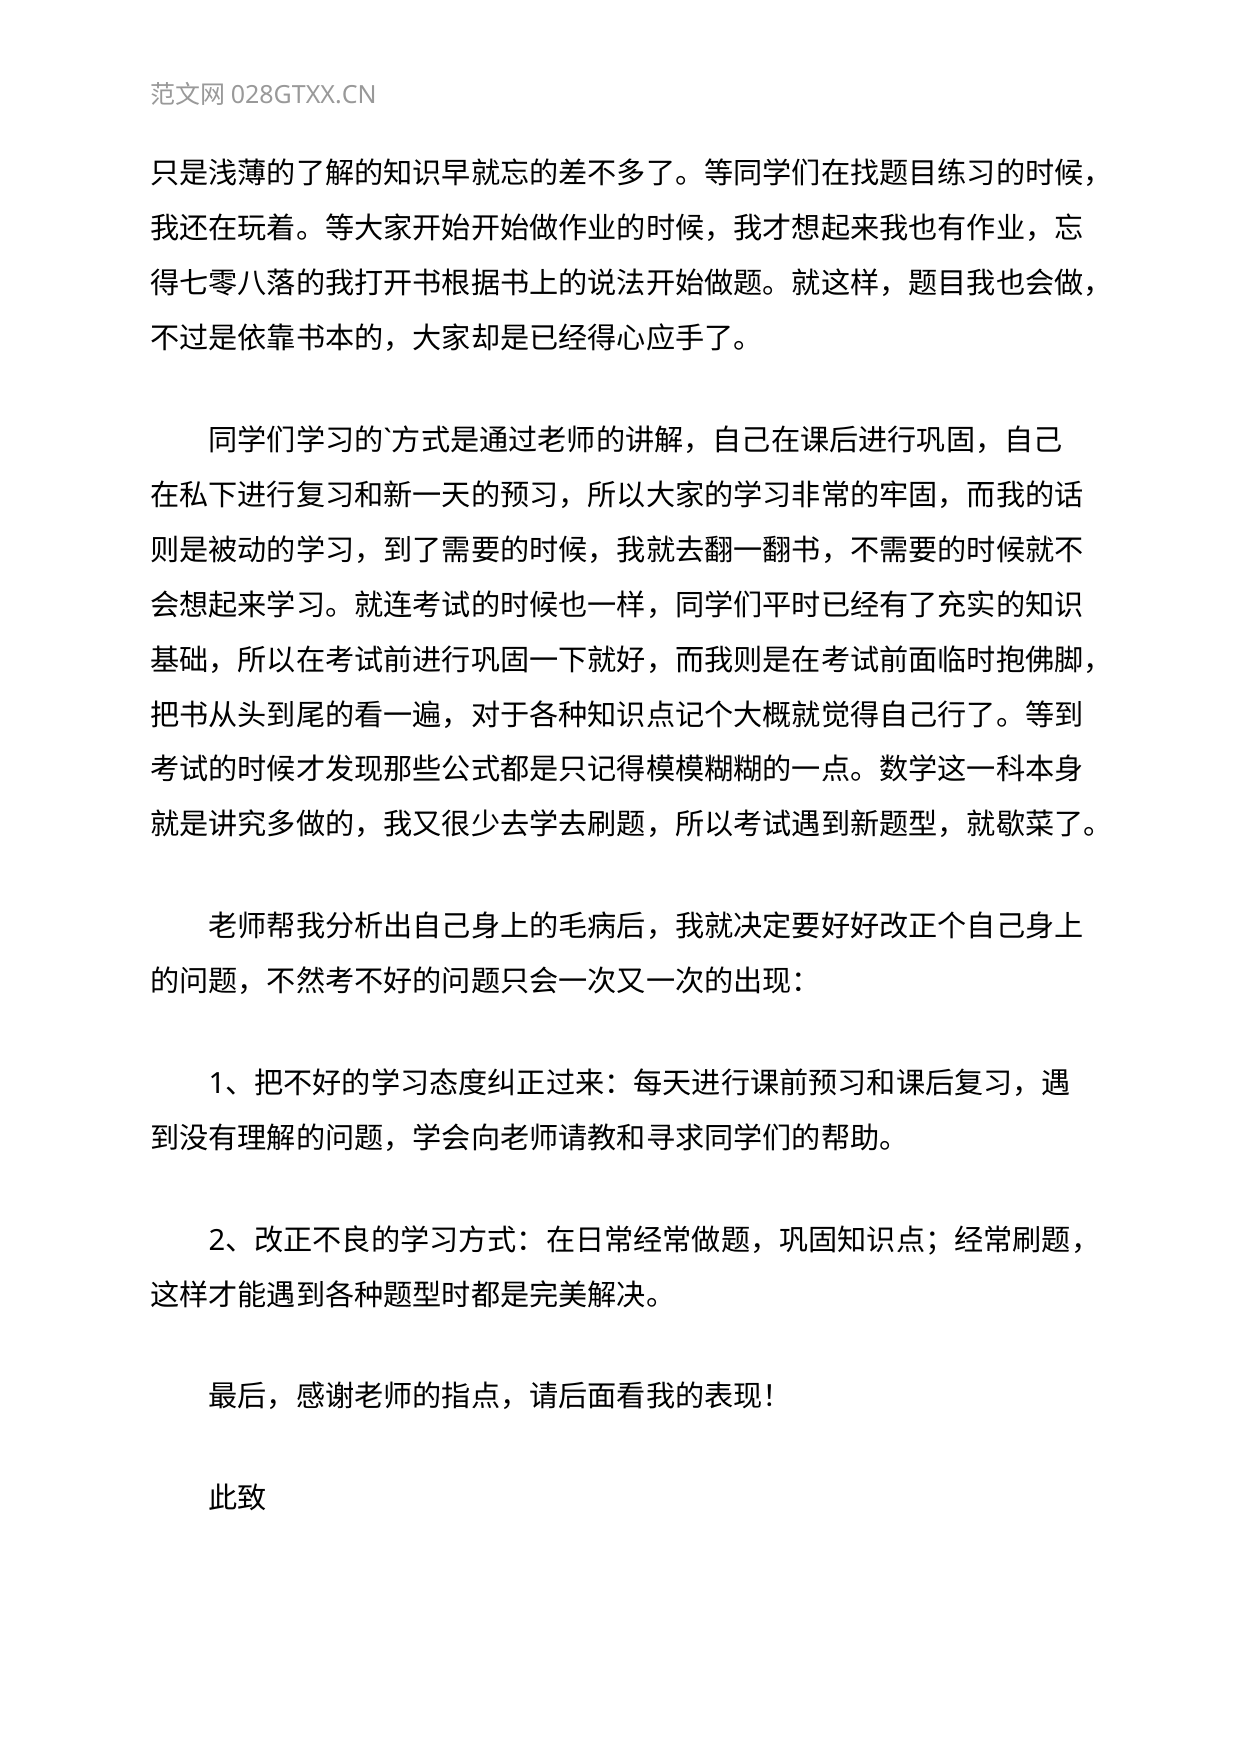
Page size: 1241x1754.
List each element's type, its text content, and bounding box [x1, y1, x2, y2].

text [150, 150, 1090, 357]
text 同学们学习的`方式是通过老师的讲解，自己在课后进行巩固，自己在私下进行复习和新一天的预习，所以大家的学习非常的牢固，而我的话则是被动的学习，到了需要的时候，我就去翻一翻书，不需要的时候就不会想起来学习。就连考试的时候也一样，同学们平时已经有了充实的知识基础，所以在考试前进行巩固一下就好，而我则是在考试前面临时抱佛脚，把书从头到尾的看一遍，对于各种知识点记个大概就觉得自己行了。等到考试的时候才发现那些公式都是只记得模模糊糊的一点。数学这一科本身就是讲究多做的，我又很少去学去刷题，所以考试遇到新题型，就歇菜了。 [150, 416, 1090, 843]
text 2、改正不良的学习方式：在日常经常做题，巩固知识点；经常刷题，这样才能遇到各种题型时都是完美解决。 [150, 1216, 1090, 1313]
text 此致 [150, 1474, 1090, 1517]
text 最后，感谢老师的指点，请后面看我的表现！ [150, 1373, 1090, 1415]
text 1、把不好的学习态度纠正过来：每天进行课前预习和课后复习，遇到没有理解的问题，学会向老师请教和寻求同学们的帮助。 [150, 1059, 1090, 1157]
text 老师帮我分析出自己身上的毛病后，我就决定要好好改正个自己身上的问题，不然考不好的问题只会一次又一次的出现： [150, 903, 1090, 1000]
